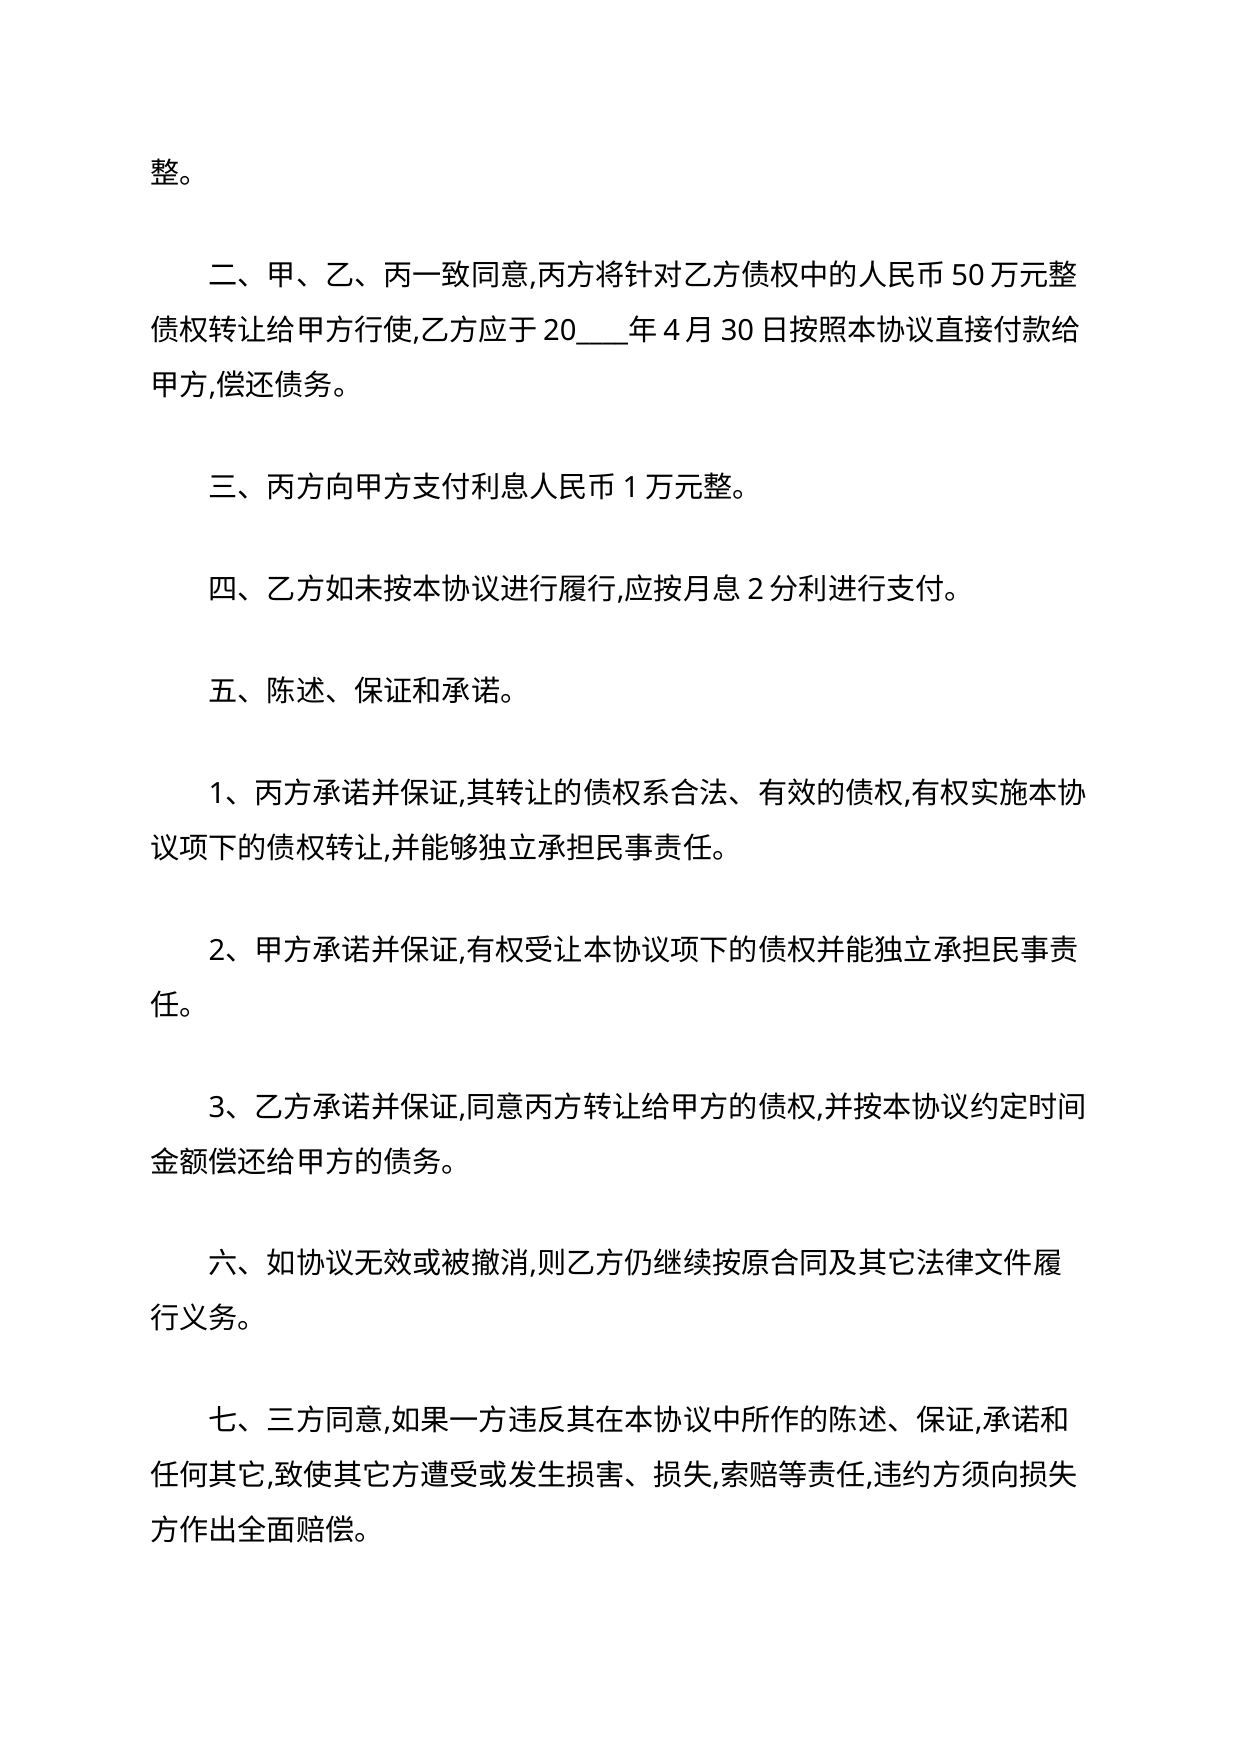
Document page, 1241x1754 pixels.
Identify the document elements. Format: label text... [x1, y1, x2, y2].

text 三、丙方向甲方支付利息人民币1万元整。 [150, 464, 1090, 506]
text 3、乙方承诺并保证,同意丙方转让给甲方的债权,并按本协议约定时间金额偿还给甲方的债务。 [150, 1083, 1090, 1181]
text 四、乙方如未按本协议进行履行,应按月息2分利进行支付。 [150, 566, 1090, 608]
text 六、如协议无效或被撤消,则乙方仍继续按原合同及其它法律文件履行义务。 [150, 1240, 1090, 1337]
text 2、甲方承诺并保证,有权受让本协议项下的债权并能独立承担民事责任。 [150, 926, 1090, 1024]
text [150, 150, 1090, 192]
text 1、丙方承诺并保证,其转让的债权系合法、有效的债权,有权实施本协议项下的债权转让,并能够独立承担民事责任。 [150, 769, 1090, 867]
text 七、三方同意,如果一方违反其在本协议中所作的陈述、保证,承诺和任何其它,致使其它方遭受或发生损害、损失,索赔等责任,违约方须向损失方作出全面赔偿。 [150, 1397, 1090, 1549]
text 二、甲、乙、丙一致同意,丙方将针对乙方债权中的人民币50万元整债权转让给甲方行使,乙方应于20____年4月30日按照本协议直接付款给甲方,偿还债务。 [150, 252, 1090, 404]
text 五、陈述、保证和承诺。 [150, 668, 1090, 710]
